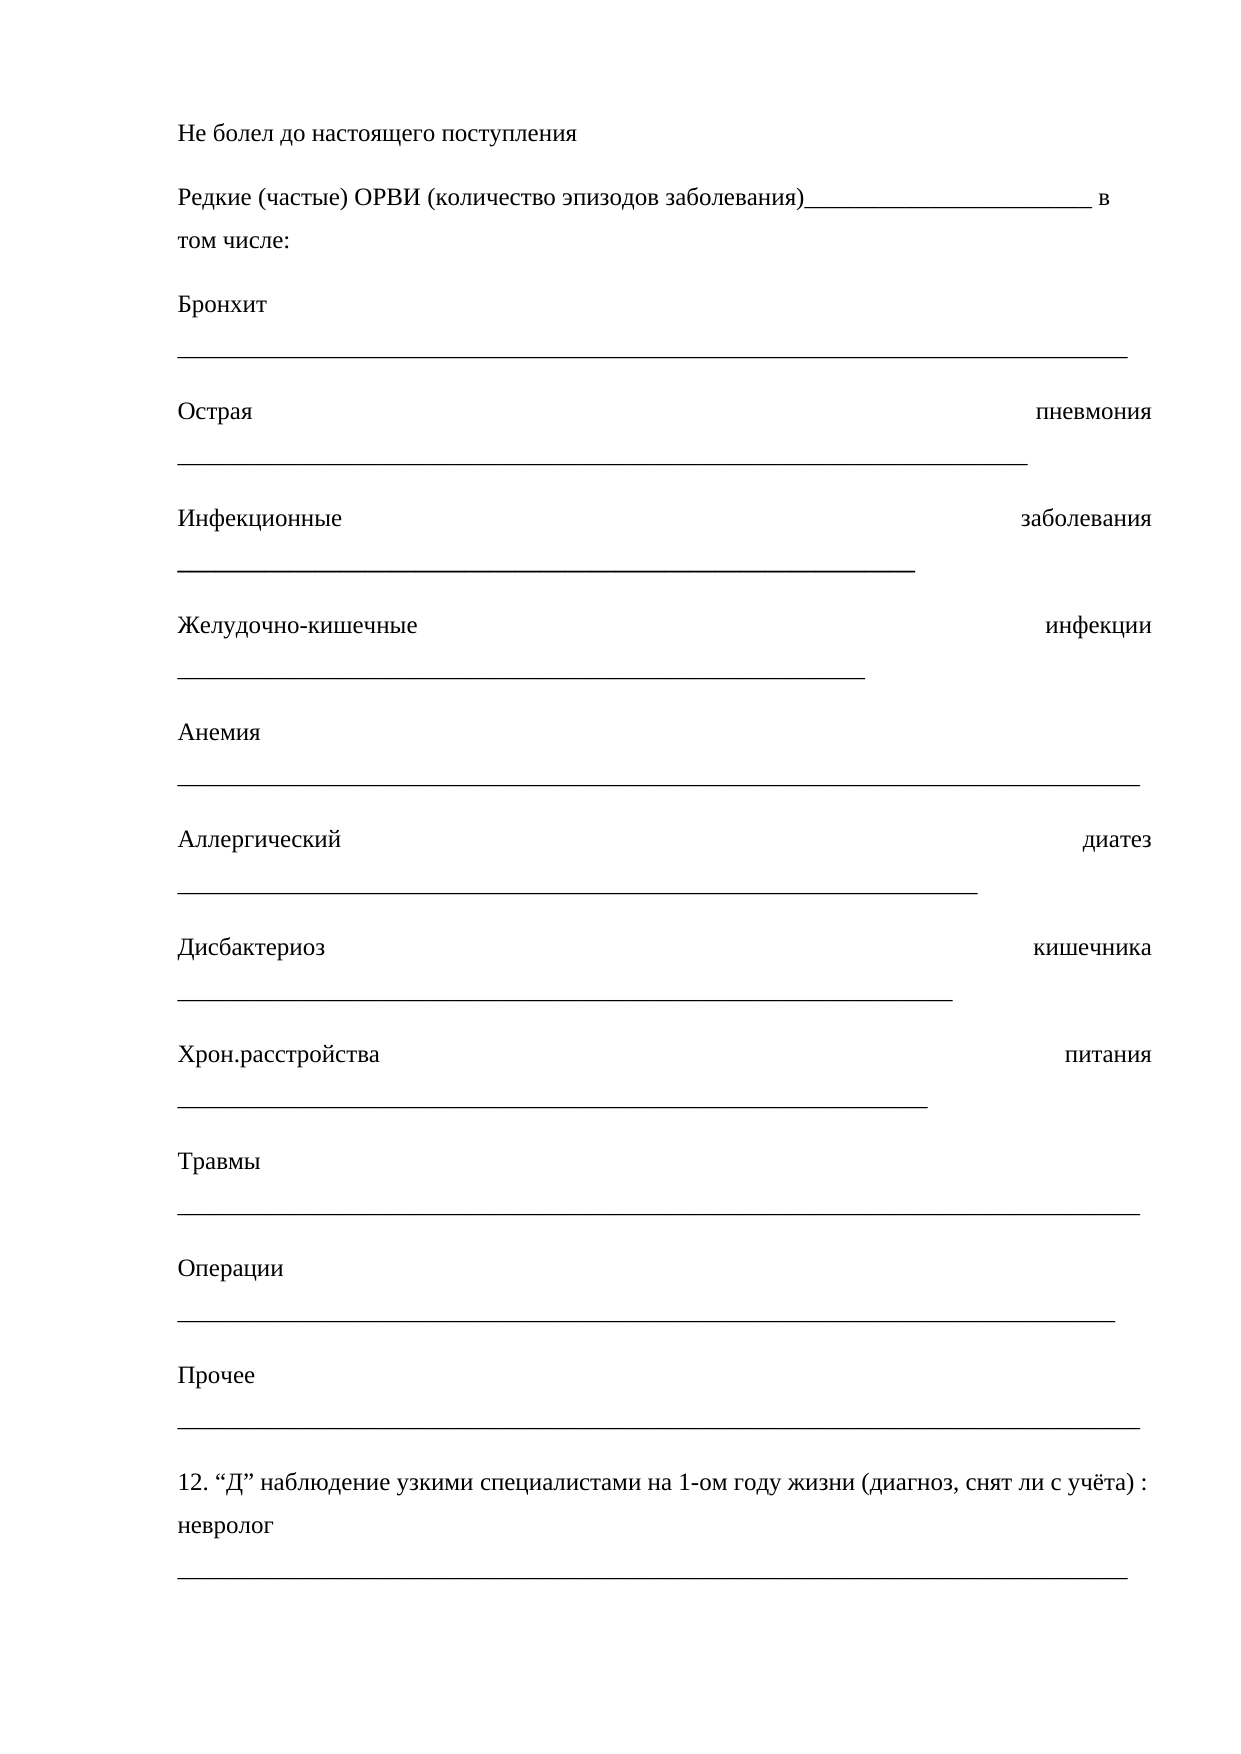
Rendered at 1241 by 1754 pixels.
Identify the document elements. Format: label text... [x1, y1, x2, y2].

text Острая пневмония ____________________________________________________________________ [177, 396, 1152, 468]
text Прочее _____________________________________________________________________________ [177, 1360, 1152, 1432]
text Хрон.расстройства питания ____________________________________________________________ [177, 1039, 1152, 1111]
text Дисбактериоз кишечника ______________________________________________________________ [177, 932, 1152, 1003]
text Не болел до настоящего поступления [177, 118, 1152, 147]
text Инфекционные заболевания ___________________________________________________________ [177, 503, 1152, 575]
text Операции ___________________________________________________________________________ [177, 1253, 1152, 1325]
text Анемия _____________________________________________________________________________ [177, 717, 1152, 789]
list “Д” наблюдение узкими специалистами на 1-ом году жизни (диагноз, снят ли с учёта) : [177, 1467, 1152, 1496]
text Аллергический диатез ________________________________________________________________ [177, 824, 1152, 896]
text Редкие (частые) ОРВИ (количество эпизодов заболевания)_______________________ в том числе: [177, 182, 1152, 254]
text невролог ____________________________________________________________________________ [177, 1510, 1152, 1582]
text Бронхит ____________________________________________________________________________ [177, 289, 1152, 361]
text Желудочно-кишечные инфекции _______________________________________________________ [177, 610, 1152, 682]
text Травмы _____________________________________________________________________________ [177, 1146, 1152, 1218]
